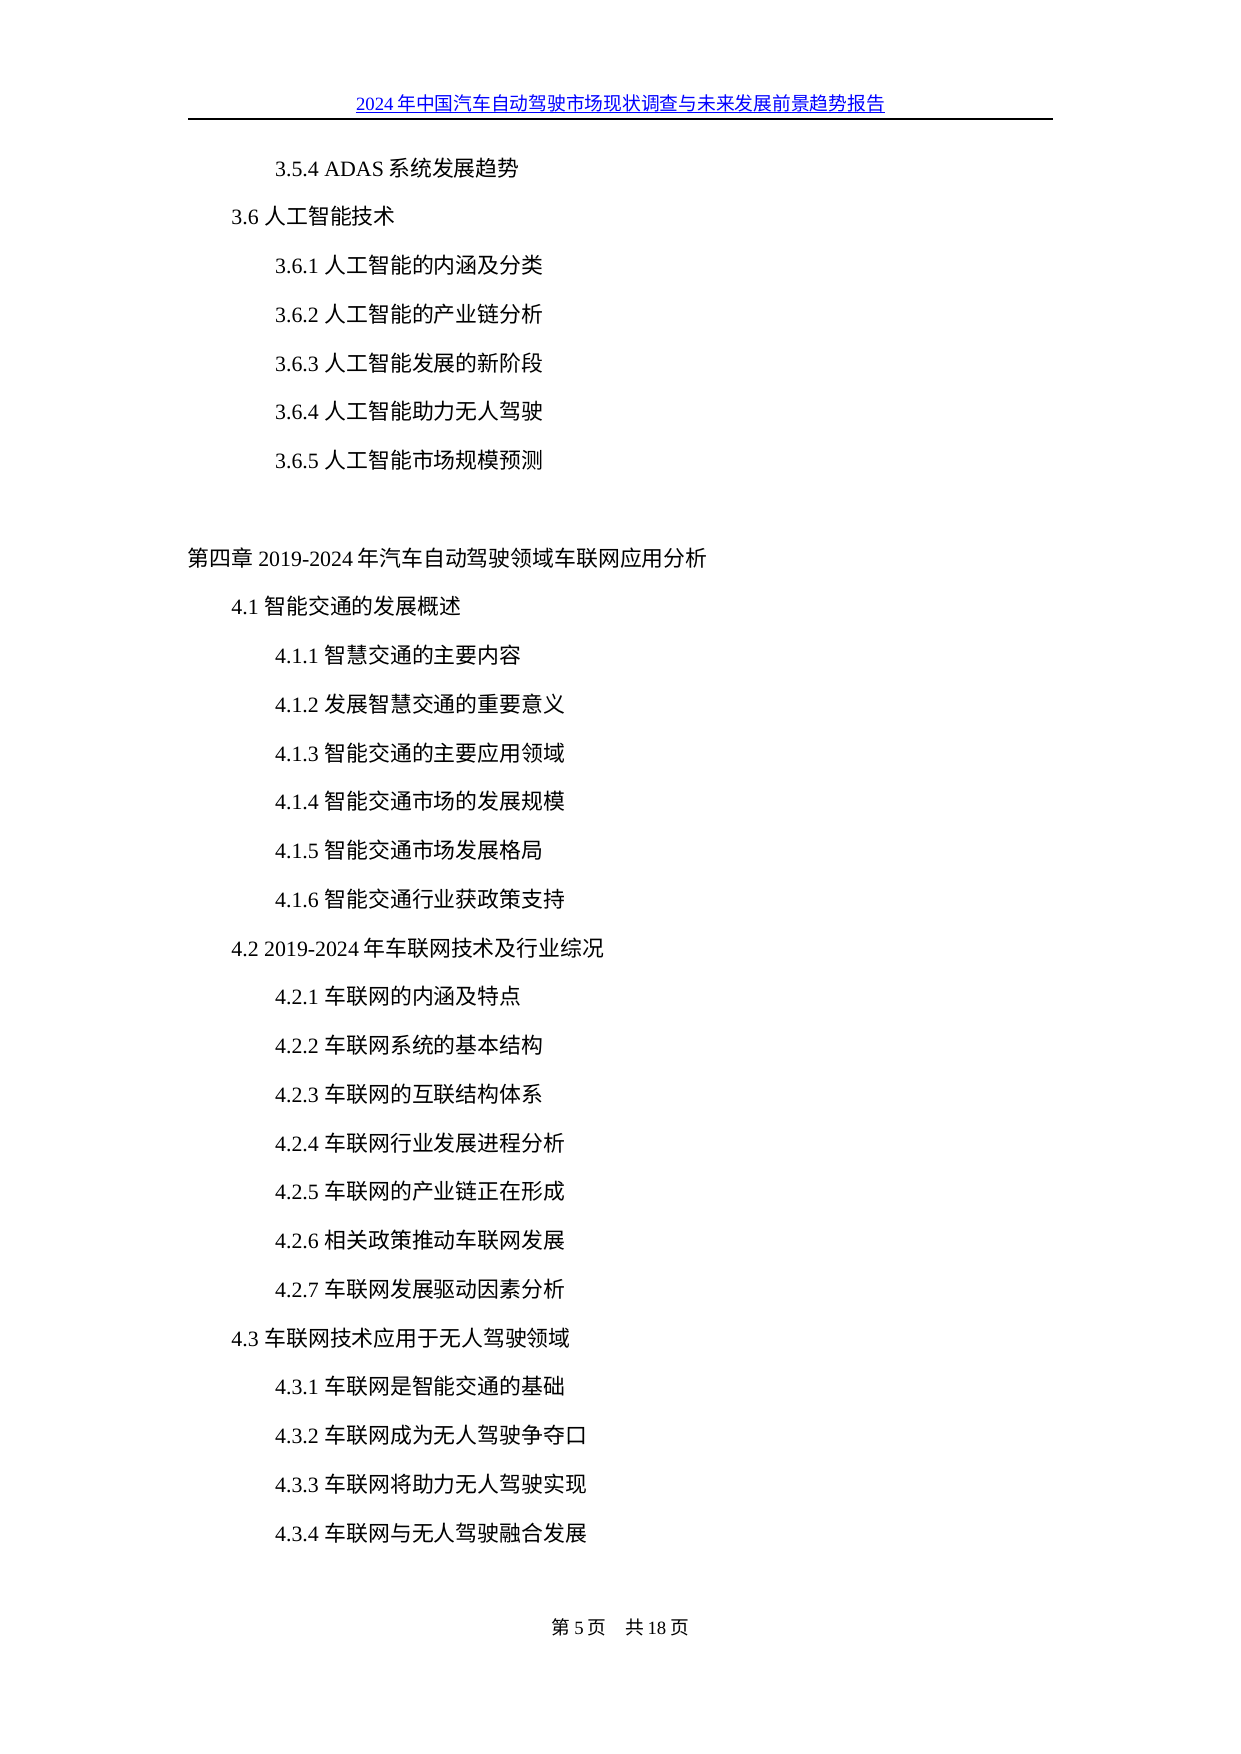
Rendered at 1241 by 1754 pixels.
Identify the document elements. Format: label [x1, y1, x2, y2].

text [187, 150, 1053, 1548]
